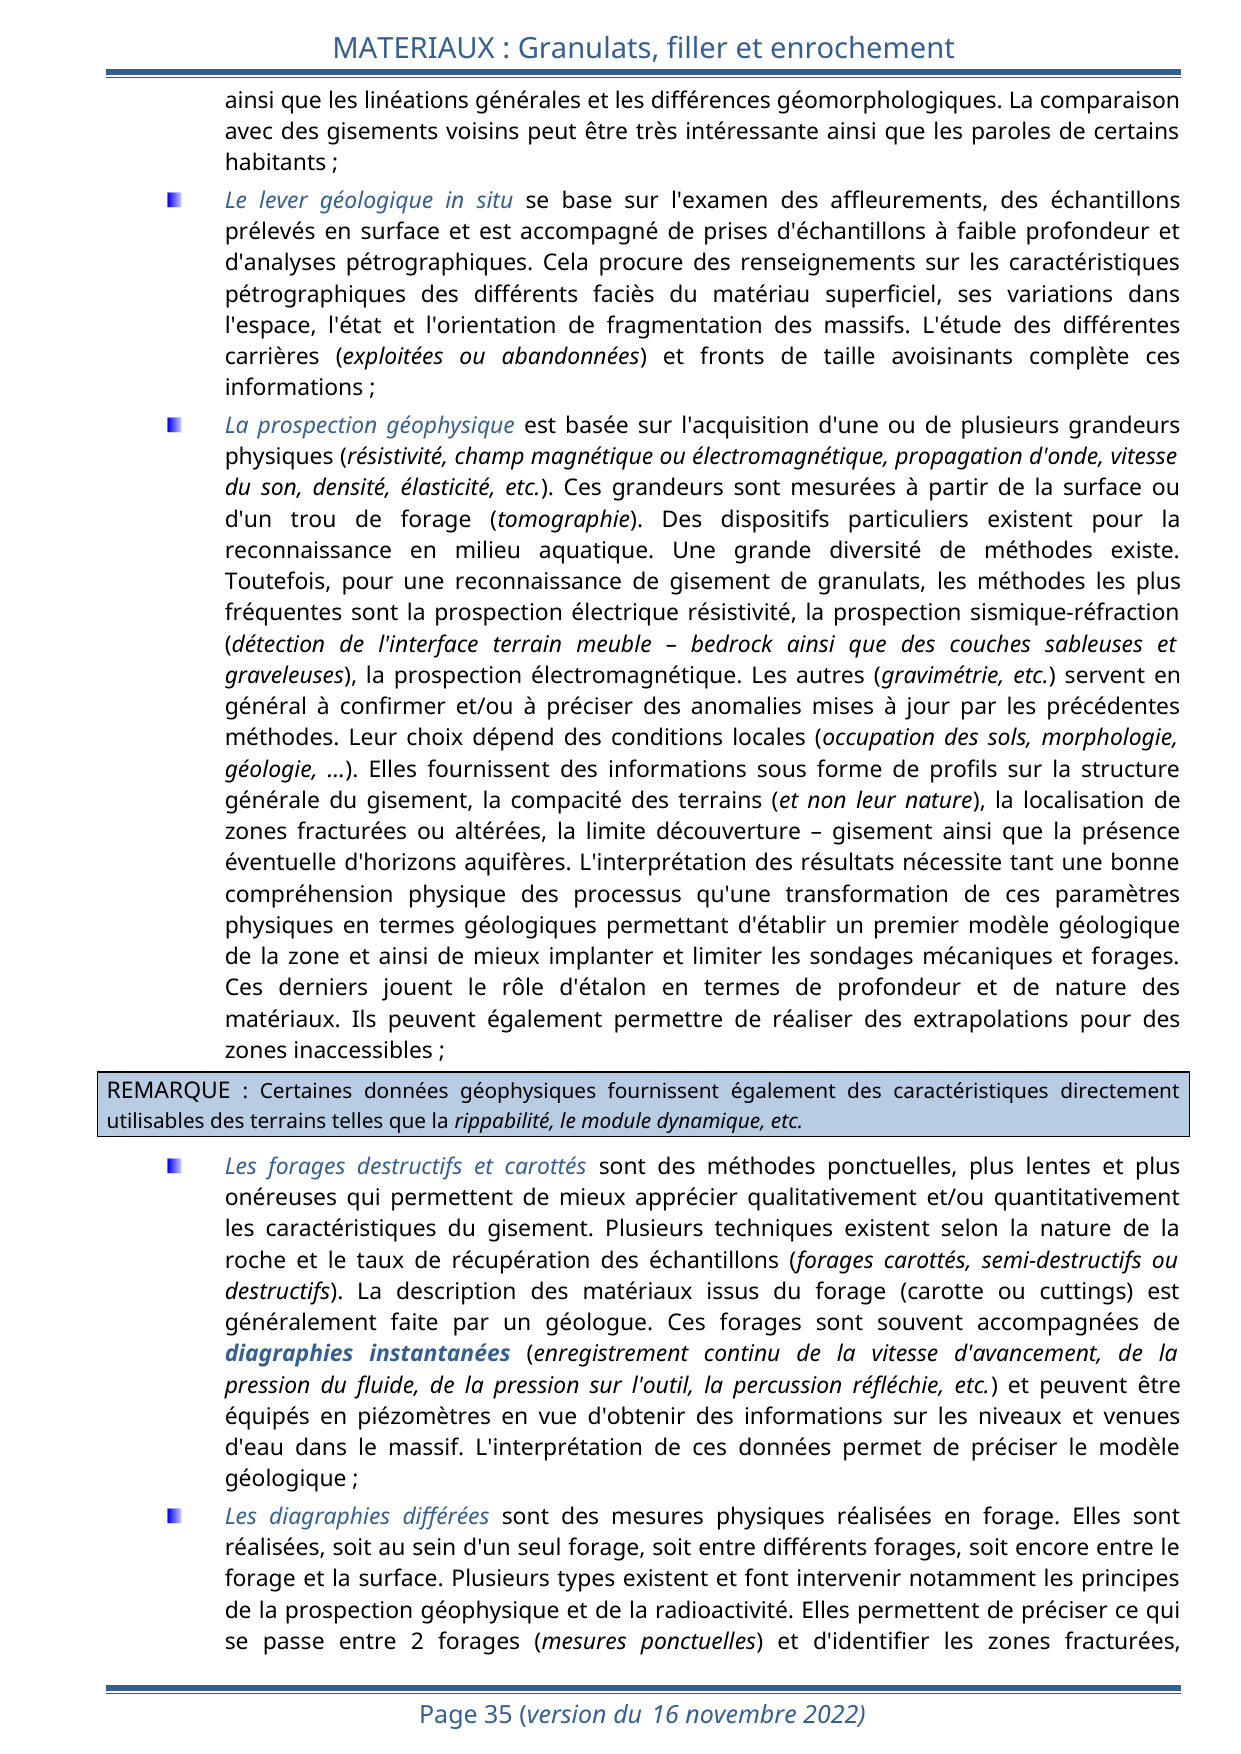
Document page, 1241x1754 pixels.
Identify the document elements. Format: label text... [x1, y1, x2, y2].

text La prospection géophysique est basée sur l'acquisition d'une ou de plusieurs grandeurs physiques (résistivité, champ magnétique ou électromagnétique, propagation d'onde, vitesse du son, densité, élasticité, etc.). Ces grandeurs sont mesurées à partir de la surface ou d'un trou de forage (tomographie). Des dispositifs particuliers existent pour la reconnaissance en milieu aquatique. Une grande diversité de méthodes existe. Toutefois, pour une reconnaissance de gisement de granulats, les méthodes les plus fréquentes sont la prospection électrique résistivité, la prospection sismique-réfraction (détection de l'interface terrain meuble – bedrock ainsi que des couches sableuses et graveleuses), la prospection électromagnétique. Les autres (gravimétrie, etc.) servent en général à confirmer et/ou à préciser des anomalies mises à jour par les précédentes méthodes. Leur choix dépend des conditions locales (occupation des sols, morphologie, géologie, …). Elles fournissent des informations sous forme de profils sur la structure générale du gisement, la compacité des terrains (et non leur nature), la localisation de zones fracturées ou altérées, la limite découverture – gisement ainsi que la présence éventuelle d'horizons aquifères. L'interprétation des résultats nécessite tant une bonne compréhension physique des processus qu'une transformation de ces paramètres physiques en termes géologiques permettant d'établir un premier modèle géologique de la zone et ainsi de mieux implanter et limiter les sondages mécaniques et forages. Ces derniers jouent le rôle d'étalon en termes de profondeur et de nature des matériaux. Ils peuvent également permettre de réaliser des extrapolations pour des zones inaccessibles ; [165, 409, 1181, 1065]
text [165, 1500, 1181, 1656]
picture [166, 191, 183, 209]
text REMARQUE : Certaines données géophysiques fournissent également des caractéristiques directement utilisables des terrains telles que la rippabilité, le module dynamique, etc. [98, 1073, 1189, 1136]
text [165, 84, 1181, 178]
picture [166, 1507, 183, 1525]
text Le lever géologique in situ se base sur l'examen des affleurements, des échantillons prélevés en surface et est accompagné de prises d'échantillons à faible profondeur et d'analyses pétrographiques. Cela procure des renseignements sur les caractéristiques pétrographiques des différents faciès du matériau superficiel, ses variations dans l'espace, l'état et l'orientation de fragmentation des massifs. L'étude des différentes carrières (exploitées ou abandonnées) et fronts de taille avoisinants complète ces informations ; [165, 184, 1181, 403]
picture [166, 1157, 183, 1175]
text Les forages destructifs et carottés sont des méthodes ponctuelles, plus lentes et plus onéreuses qui permettent de mieux apprécier qualitativement et/ou quantitativement les caractéristiques du gisement. Plusieurs techniques existent selon la nature de la roche et le taux de récupération des échantillons (forages carottés, semi-destructifs ou destructifs). La description des matériaux issus du forage (carotte ou cuttings) est généralement faite par un géologue. Ces forages sont souvent accompagnées de diagraphies instantanées (enregistrement continu de la vitesse d'avancement, de la pression du fluide, de la pression sur l'outil, la percussion réfléchie, etc.) et peuvent être équipés en piézomètres en vue d'obtenir des informations sur les niveaux et venues d'eau dans le massif. L'interprétation de ces données permet de préciser le modèle géologique ; [165, 1150, 1181, 1493]
picture [166, 416, 183, 434]
